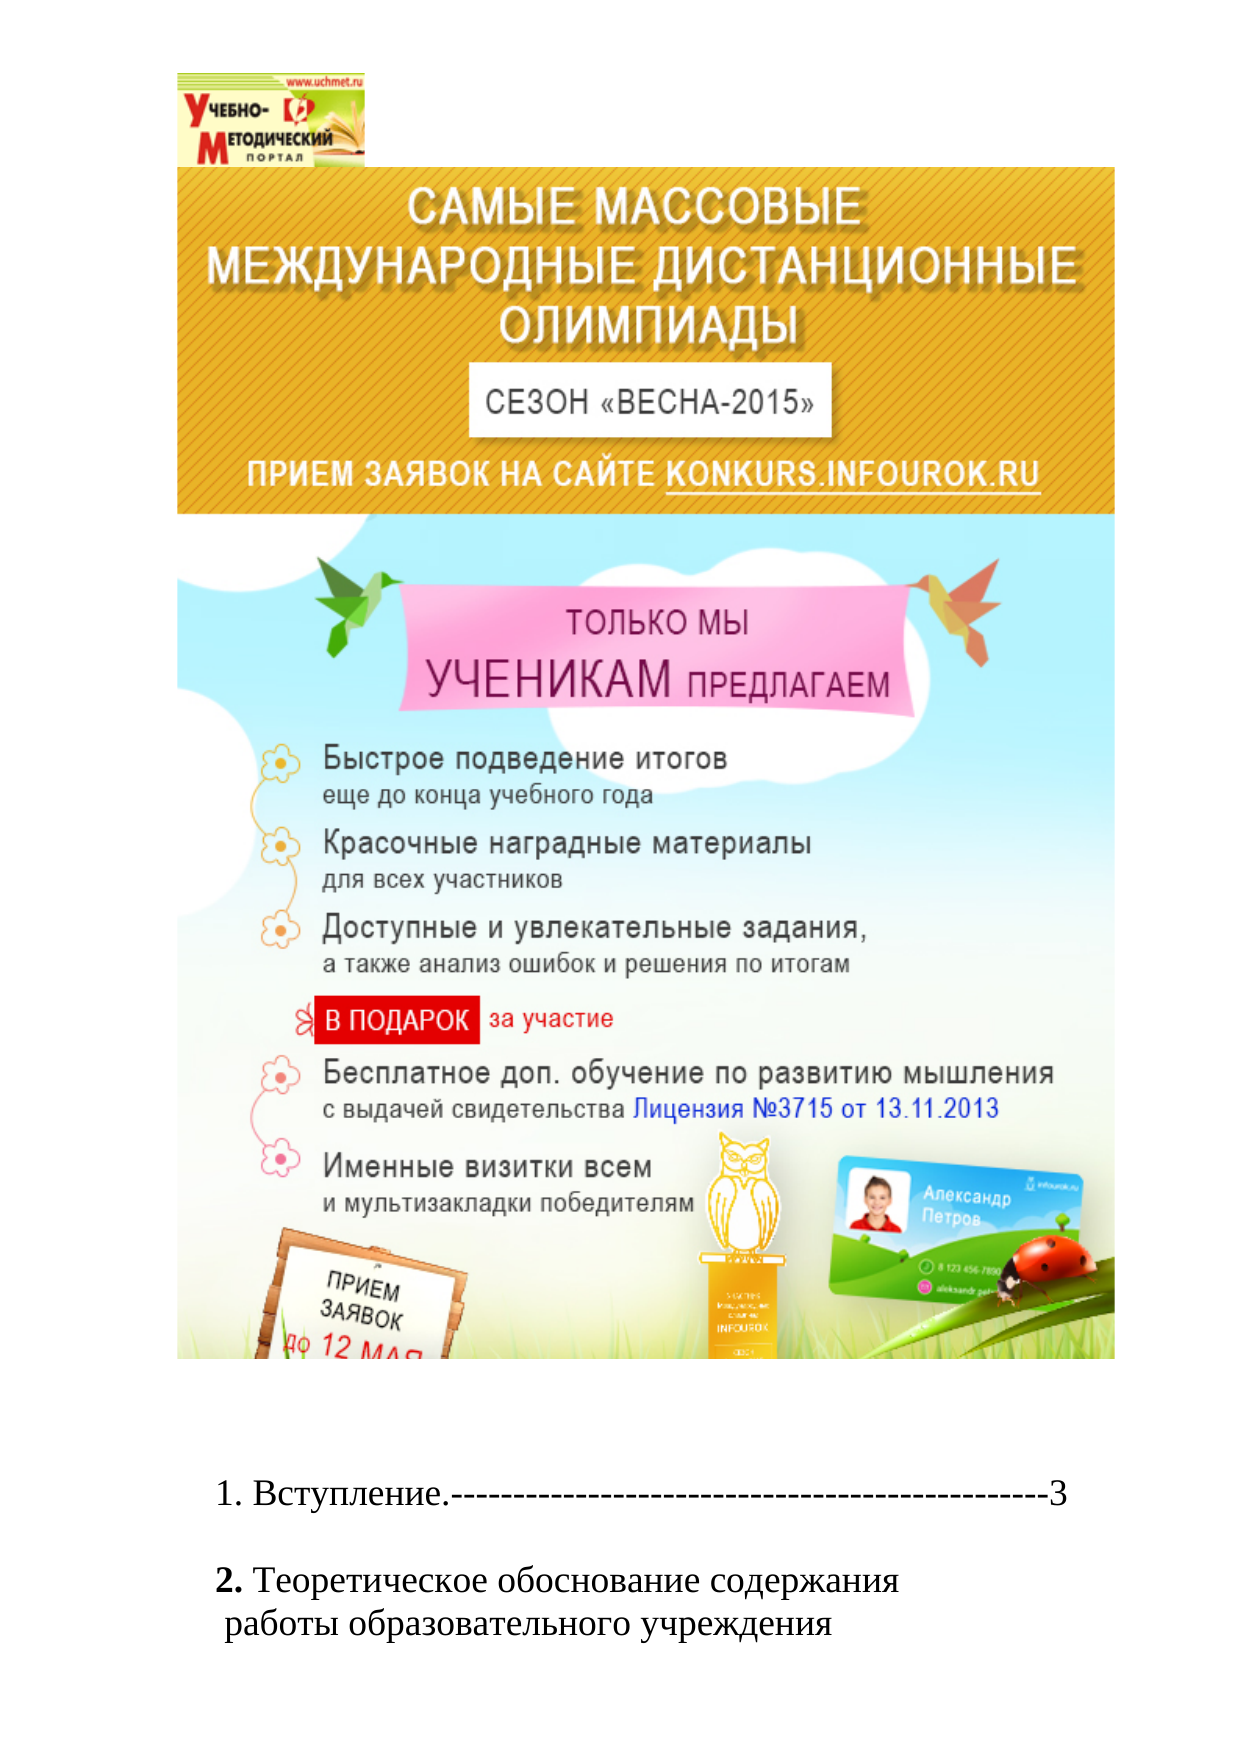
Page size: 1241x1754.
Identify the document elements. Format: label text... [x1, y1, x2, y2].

list Теоретическое обоснование содержания [215, 1557, 1152, 1600]
list Вступление.------------------------------------------------3 [215, 1471, 1152, 1514]
text работы образовательного учреждения [177, 1600, 1152, 1643]
picture [177, 73, 1115, 1359]
